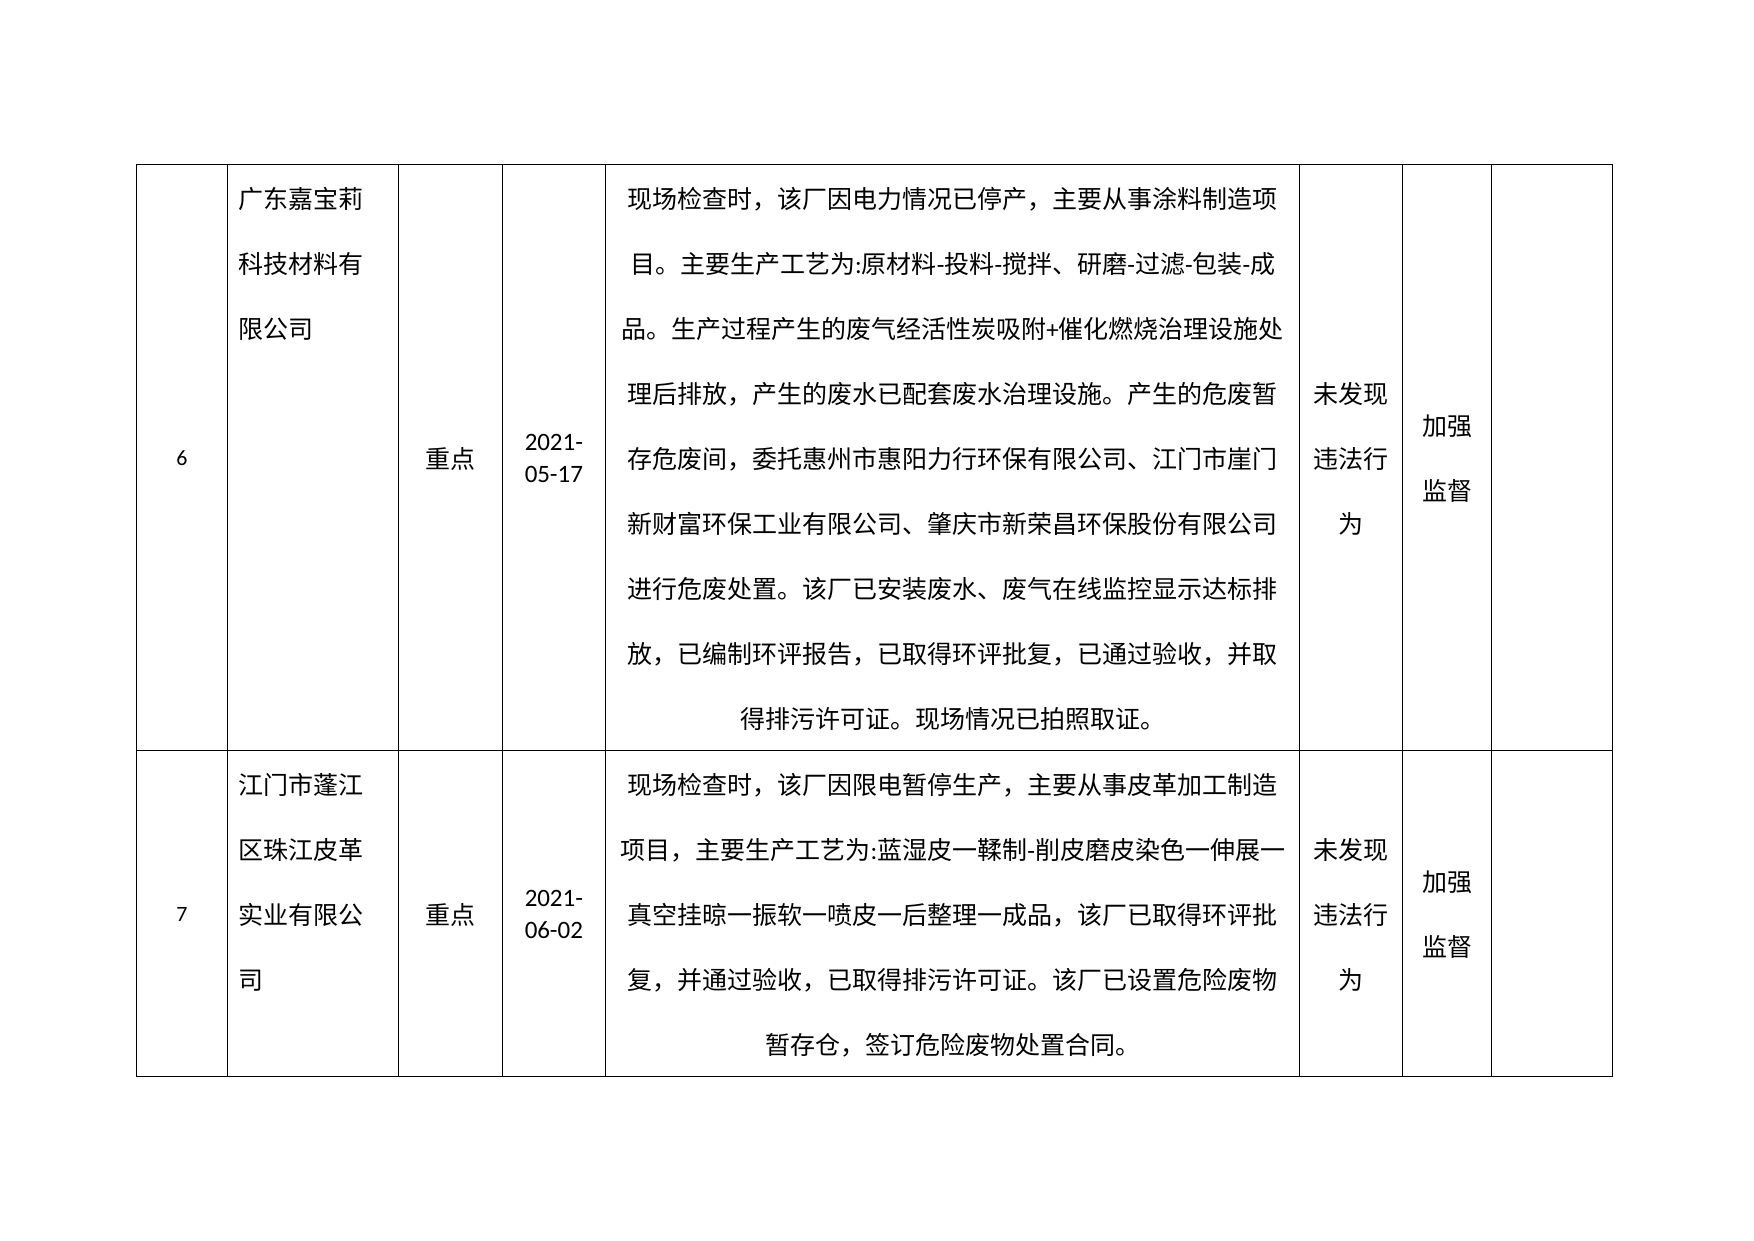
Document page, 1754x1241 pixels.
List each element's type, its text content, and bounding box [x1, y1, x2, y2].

table_cell 重点 [399, 751, 502, 1076]
table_cell 2021-06-02 [503, 751, 605, 1076]
table_cell 广东嘉宝莉科技材料有限公司 [228, 165, 398, 750]
table_cell 江门市蓬江区珠江皮革实业有限公司 [228, 751, 398, 1076]
table_cell [1492, 751, 1612, 1076]
table_cell 未发现违法行为 [1300, 165, 1402, 750]
table_cell 重点 [399, 165, 502, 750]
table_cell 2021-05-17 [503, 165, 605, 750]
table_cell 现场检查时，该厂因限电暂停生产，主要从事皮革加工制造项目，主要生产工艺为:蓝湿皮一鞣制-削皮磨皮染色一伸展一真空挂晾一振软一喷皮一后整理一成品，该厂已取得环评批复，并通过验收，已取得排污许可证。该厂已设置危险废物暂存仓，签订危险废物处置合同。 [606, 751, 1299, 1076]
table_cell [1492, 165, 1612, 750]
table_cell 7 [137, 751, 227, 1076]
table_cell 未发现违法行为 [1300, 751, 1402, 1076]
table_cell 现场检查时，该厂因电力情况已停产，主要从事涂料制造项目。主要生产工艺为:原材料-投料-搅拌、研磨-过滤-包装-成品。生产过程产生的废气经活性炭吸附+催化燃烧治理设施处理后排放，产生的废水已配套废水治理设施。产生的危废暂存危废间，委托惠州市惠阳力行环保有限公司、江门市崖门新财富环保工业有限公司、肇庆市新荣昌环保股份有限公司进行危废处置。该厂已安装废水、废气在线监控显示达标排放，已编制环评报告，已取得环评批复，已通过验收，并取得排污许可证。现场情况已拍照取证。 [606, 165, 1299, 750]
table_cell 加强监督 [1403, 751, 1491, 1076]
table_cell 加强监督 [1403, 165, 1491, 750]
table_cell 6 [137, 165, 227, 750]
